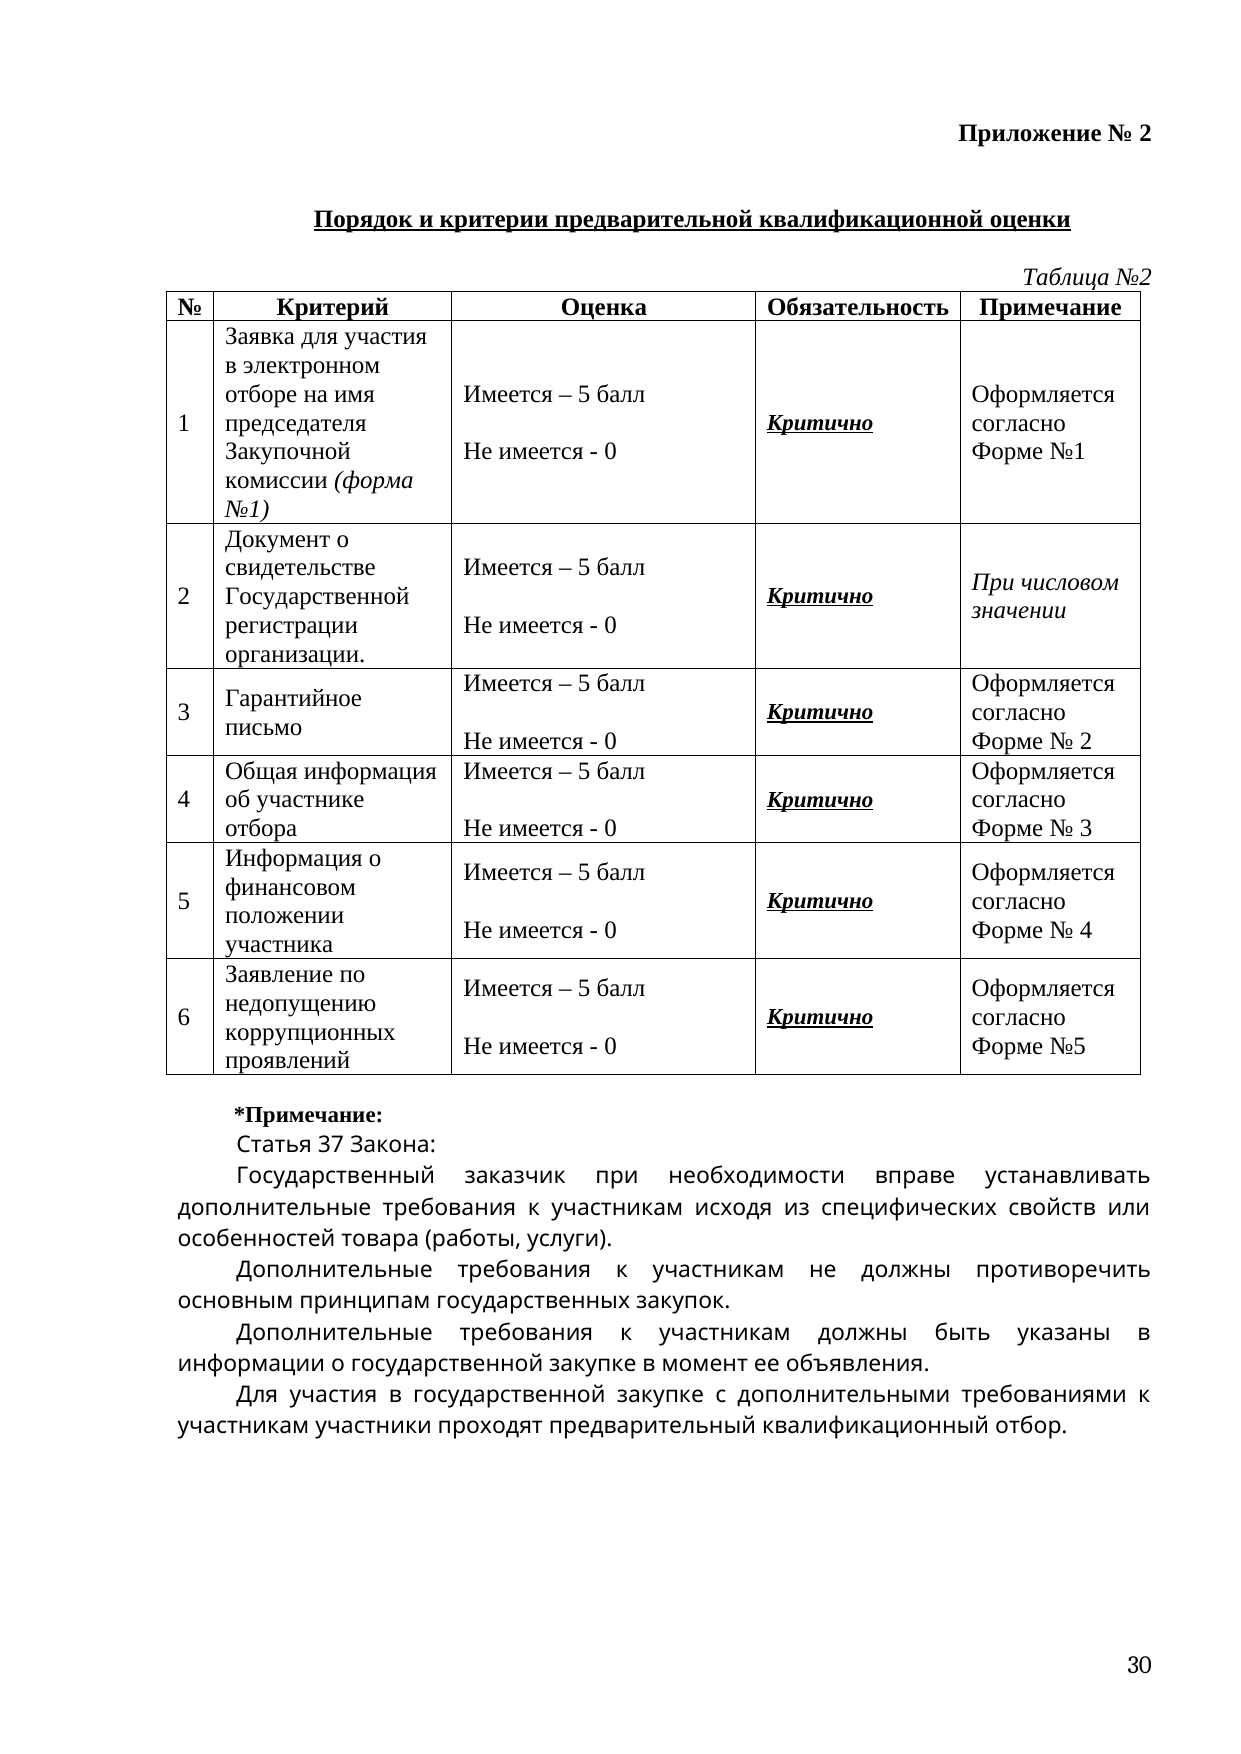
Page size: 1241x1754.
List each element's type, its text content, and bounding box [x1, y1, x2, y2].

text Приложение № 2 [177, 118, 1152, 147]
text Дополнительные требования к участникам не должны противоречить основным принципам государственных закупок. [177, 1253, 1152, 1315]
table_cell Критично [756, 524, 960, 667]
table_cell 4 [167, 756, 213, 842]
table_cell Критично [756, 959, 960, 1074]
text *Примечание: [177, 1102, 1152, 1128]
table_header № [167, 292, 213, 320]
table_cell 5 [167, 843, 213, 958]
table_cell Критично [756, 669, 960, 755]
table_cell Оформляется согласно Форме № 3 [961, 756, 1140, 842]
text Статья 37 Закона: [177, 1128, 1152, 1159]
text Дополнительные требования к участникам должны быть указаны в информации о государственной закупке в момент ее объявления. [177, 1315, 1152, 1378]
table_cell Оформляется согласно Форме №1 [961, 321, 1140, 523]
table_header Критерий [214, 292, 451, 320]
table_cell Оформляется согласно Форме № 4 [961, 843, 1140, 958]
table_cell При числовом значении [961, 524, 1140, 667]
table_header Оценка [452, 292, 755, 320]
table_header Обязательность [756, 292, 960, 320]
table_cell Общая информация об участнике отбора [214, 756, 451, 842]
table_cell Заявление по недопущению коррупционных проявлений [214, 959, 451, 1074]
table_cell Имеется – 5 балл Не имеется - 0 [452, 321, 755, 523]
table_cell Критично [756, 321, 960, 523]
table_cell Имеется – 5 балл Не имеется - 0 [452, 524, 755, 667]
table_header Примечание [961, 292, 1140, 320]
table_cell Критично [756, 756, 960, 842]
text Государственный заказчик при необходимости вправе устанавливать дополнительные требования к участникам исходя из специфических свойств или особенностей товара (работы, услуги). [177, 1159, 1152, 1253]
table_cell Информация о финансовом положении участника [214, 843, 451, 958]
table_cell Имеется – 5 балл Не имеется - 0 [452, 669, 755, 755]
table_cell 1 [167, 321, 213, 523]
table_cell Документ о свидетельстве Государственной регистрации организации. [214, 524, 451, 667]
text Таблица №2 [177, 262, 1152, 291]
table_cell Критично [756, 843, 960, 958]
text Порядок и критерии предварительной квалификационной оценки [177, 204, 1152, 233]
table_cell Имеется – 5 балл Не имеется - 0 [452, 959, 755, 1074]
table_cell Имеется – 5 балл Не имеется - 0 [452, 756, 755, 842]
table_cell Заявка для участия в электронном отборе на имя председателя Закупочной комиссии (форма №1) [214, 321, 451, 523]
table_cell Оформляется согласно Форме №5 [961, 959, 1140, 1074]
table_cell 6 [167, 959, 213, 1074]
table_cell Гарантийное письмо [214, 669, 451, 755]
table_cell 3 [167, 669, 213, 755]
table_cell Имеется – 5 балл Не имеется - 0 [452, 843, 755, 958]
table_cell 2 [167, 524, 213, 667]
table_cell Оформляется согласно Форме № 2 [961, 669, 1140, 755]
text Для участия в государственной закупке с дополнительными требованиями к участникам участники проходят предварительный квалификационный отбор. [177, 1378, 1152, 1440]
